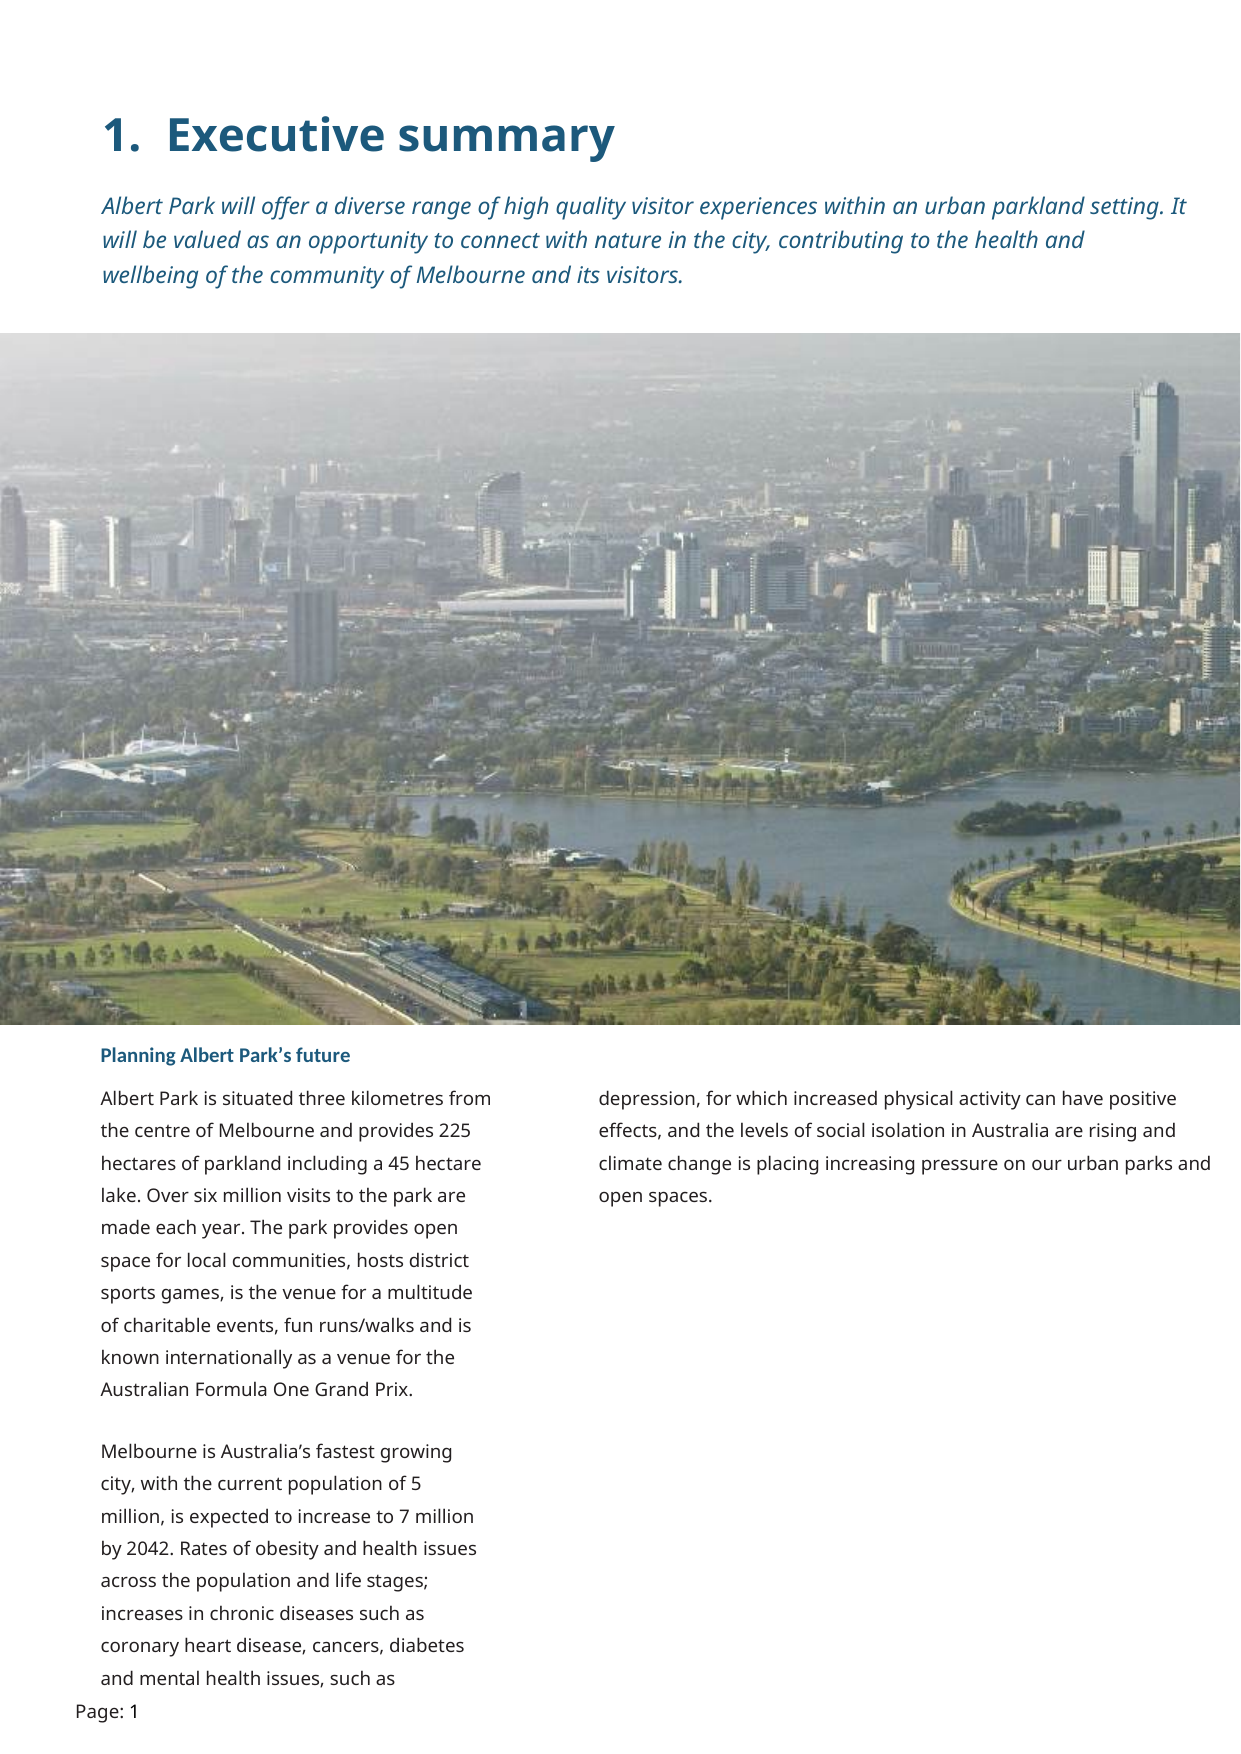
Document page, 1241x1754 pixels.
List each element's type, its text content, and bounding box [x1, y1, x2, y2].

text of charitable events, fun runs/walks and is known internationally as a venue for the Australian Formula One Grand Prix. [100, 1312, 494, 1402]
text Melbourne is Australia’s fastest growing city, with the current population of 5 million, is expected to increase to 7 million by 2042. Rates of obesity and health issues across the population and life stages; increases in chronic diseases such as coronary heart disease, cancers, diabetes and mental health issues, such as depression, for which increased physical activity can have positive effects, and the levels of social isolation in Australia are rising and climate change is placing increasing pressure on our urban parks and open spaces. [100, 1438, 490, 1691]
text Melbourne is Australia’s fastest growing city, with the current population of 5 million, is expected to increase to 7 million by 2042. Rates of obesity and health issues across the population and life stages; increases in chronic diseases such as coronary heart disease, cancers, diabetes and mental health issues, such as depression, for which increased physical activity can have positive effects, and the levels of social isolation in Australia are rising and climate change is placing increasing pressure on our urban parks and open spaces. [598, 1085, 1237, 1208]
text Albert Park is situated three kilometres from the centre of Melbourne and provides 225 hectares of parkland including a 45 hectare lake. Over six million visits to the park are made each year. The park provides open space for local communities, hosts district sports games, is the venue for a multitude [100, 1085, 494, 1305]
text Planning Albert Park’s future [100, 1042, 1240, 1068]
subtitle Executive summary [102, 103, 1240, 165]
text Albert Park will offer a diverse range of high quality visitor experiences within an urban parkland setting. It [102, 190, 1240, 221]
text will be valued as an opportunity to connect with nature in the city, contributing to the health and wellbeing of the community of Melbourne and its visitors. [102, 224, 1106, 290]
picture [0, 333, 1241, 1025]
